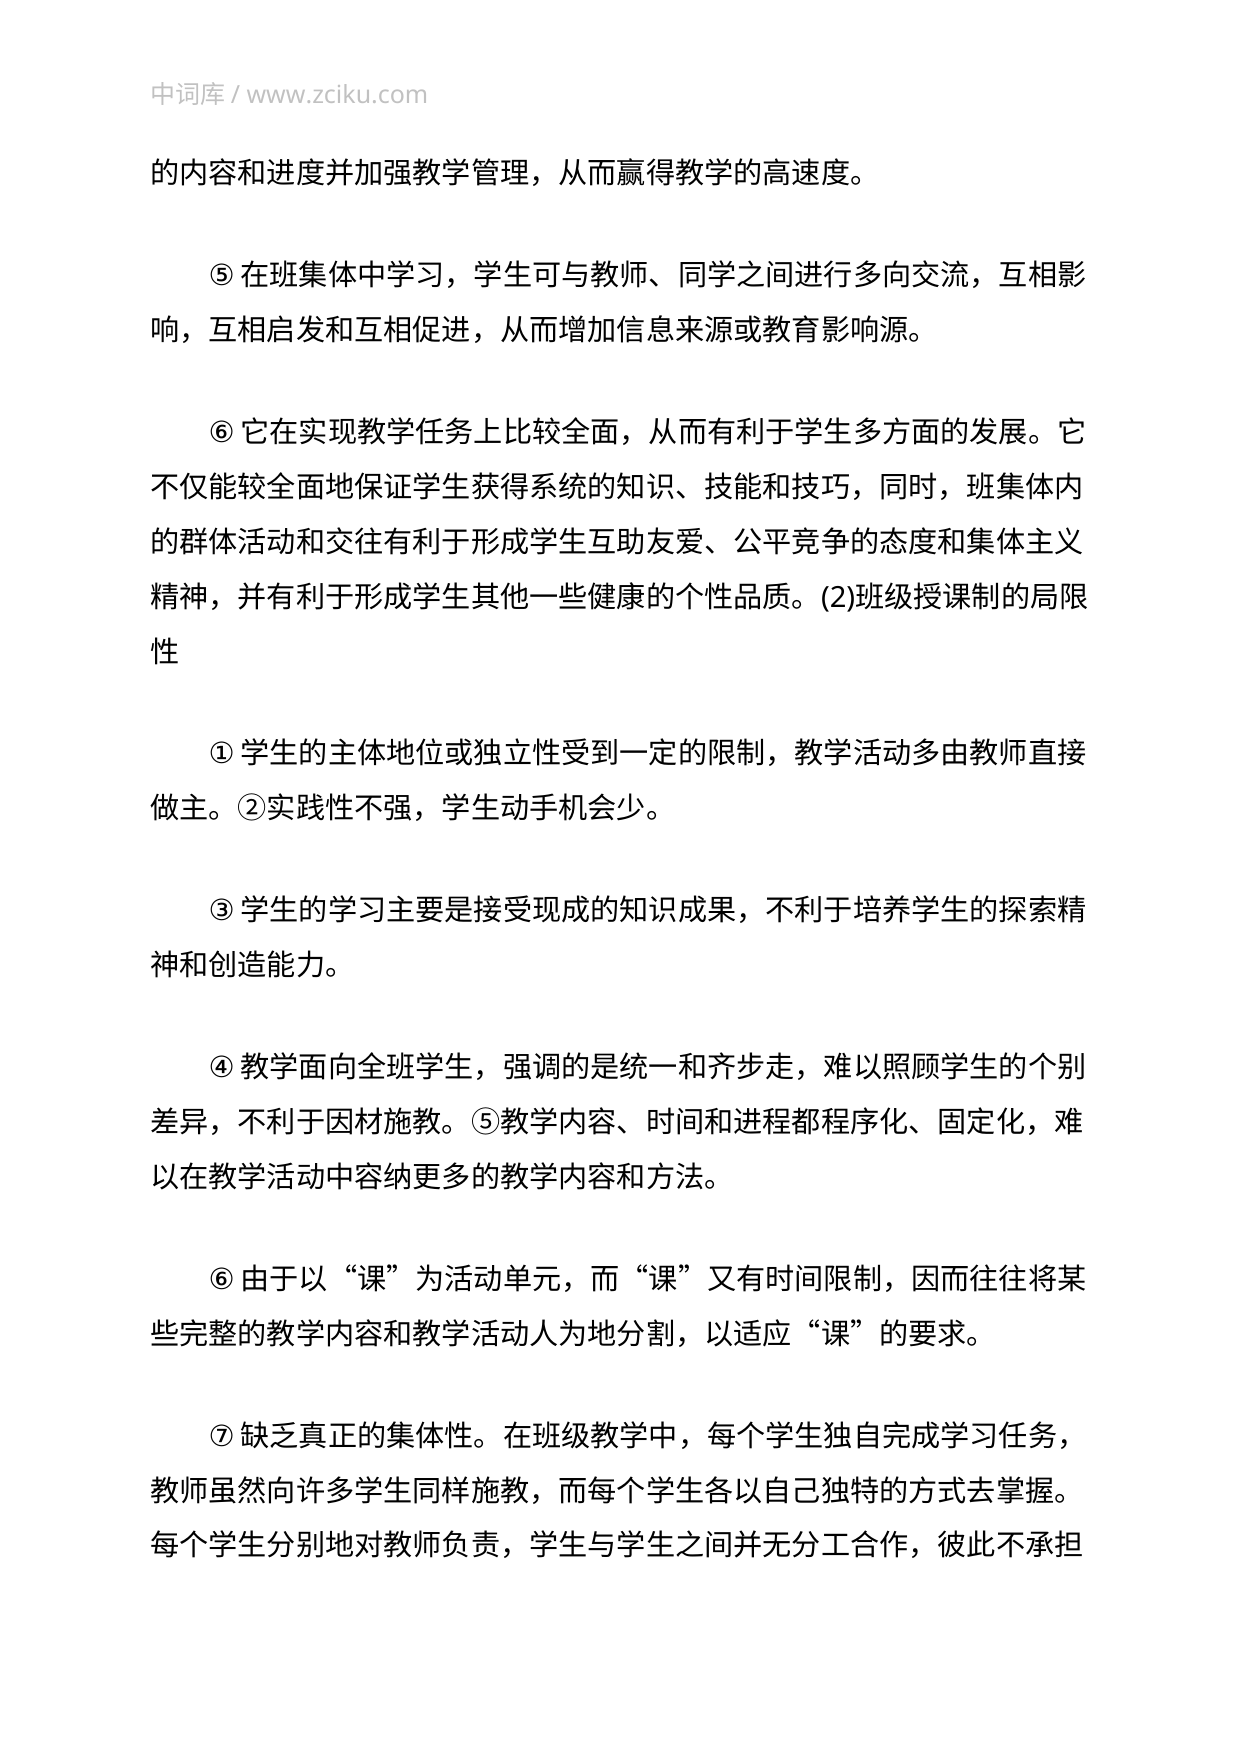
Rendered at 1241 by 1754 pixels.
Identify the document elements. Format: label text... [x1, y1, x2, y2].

text ⑤在班集体中学习，学生可与教师、同学之间进行多向交流，互相影响，互相启发和互相促进，从而增加信息来源或教育影响源。 [150, 252, 1090, 349]
text ④教学面向全班学生，强调的是统一和齐步走，难以照顾学生的个别差异，不利于因材施教。⑤教学内容、时间和进程都程序化、固定化，难以在教学活动中容纳更多的教学内容和方法。 [150, 1044, 1090, 1196]
text ⑥它在实现教学任务上比较全面，从而有利于学生多方面的发展。它不仅能较全面地保证学生获得系统的知识、技能和技巧，同时，班集体内的群体活动和交往有利于形成学生互助友爱、公平竞争的态度和集体主义精神，并有利于形成学生其他一些健康的个性品质。(2)班级授课制的局限性 [150, 408, 1090, 671]
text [150, 150, 1090, 192]
text ⑥由于以“课”为活动单元，而“课”又有时间限制，因而往往将某些完整的教学内容和教学活动人为地分割，以适应“课”的要求。 [150, 1255, 1090, 1353]
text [150, 1412, 1090, 1564]
text ①学生的主体地位或独立性受到一定的限制，教学活动多由教师直接做主。②实践性不强，学生动手机会少。 [150, 730, 1090, 827]
text ③学生的学习主要是接受现成的知识成果，不利于培养学生的探索精神和创造能力。 [150, 887, 1090, 984]
